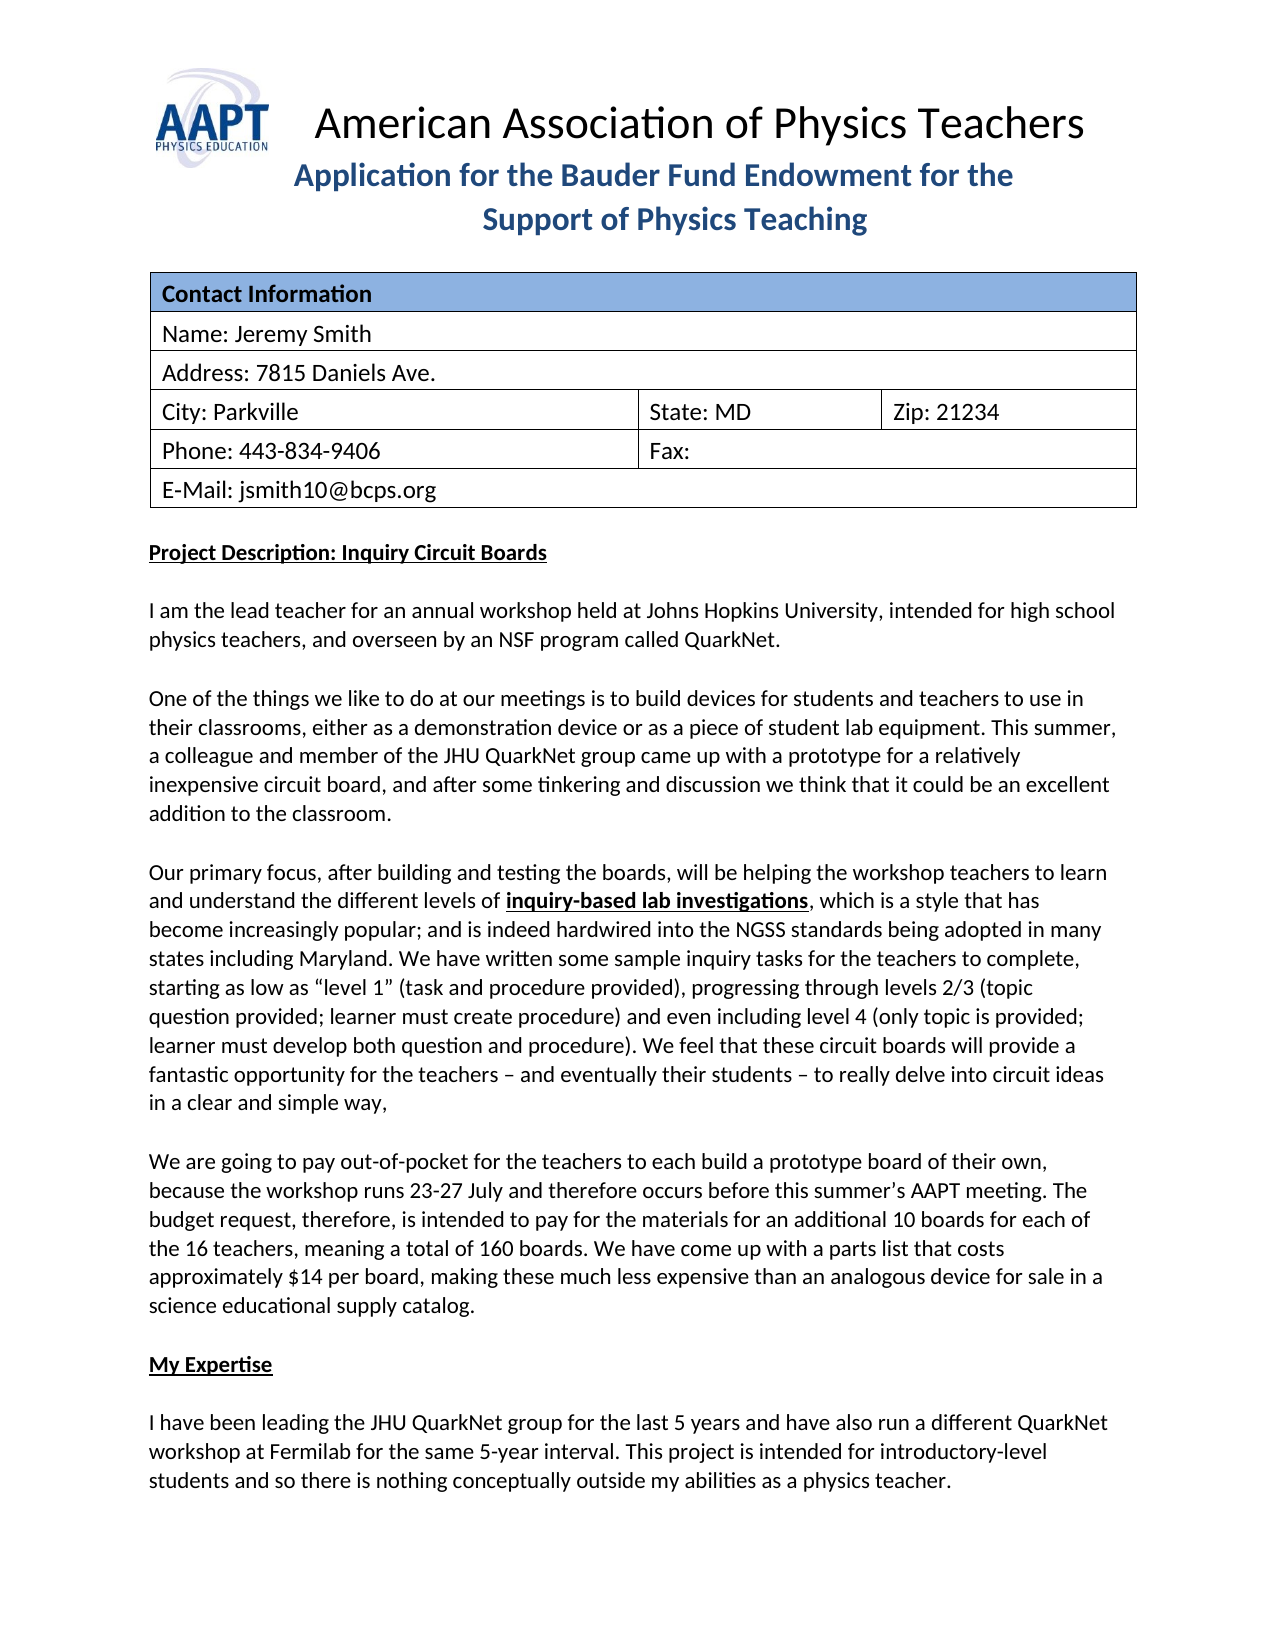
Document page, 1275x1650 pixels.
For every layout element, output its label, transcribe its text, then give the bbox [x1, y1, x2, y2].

table_cell City: Parkville [151, 390, 638, 428]
table_cell Address: 7815 Daniels Ave. [151, 351, 1136, 389]
text We are going to pay out-of-pocket for the teachers to each build a prototype board of their own, because the workshop runs 23-27 July and therefore occurs before this summer’s AAPT meeting. The budget request, therefore, is intended to pay for the materials for an additional 10 boards for each of the 16 teachers, meaning a total of 160 boards. We have come up with a parts list that costs approximately $14 per board, making these much less expensive than an analogous device for sale in a science educational supply catalog. [148, 1147, 1119, 1319]
text Support of Physics Teaching [230, 198, 1119, 239]
text One of the things we like to do at our meetings is to build devices for students and teachers to use in their classrooms, either as a demonstration device or as a piece of student lab equipment. This summer, a colleague and member of the JHU QuarkNet group came up with a prototype for a relatively inexpensive circuit board, and after some tinkering and discussion we think that it could be an excellent addition to the classroom. [148, 684, 1119, 827]
table_cell E‐Mail: jsmith10@bcps.org [151, 469, 1136, 507]
text Application for the Bauder Fund Endowment for the [156, 154, 1119, 195]
text Project Description: Inquiry Circuit Boards [148, 538, 1119, 566]
table_cell Phone: 443-834-9406 [151, 430, 638, 467]
table_cell State: MD [639, 390, 881, 428]
table_header Contact Information [151, 273, 1136, 311]
table_cell Fax: [639, 430, 1136, 467]
table_cell Name: Jeremy Smith [151, 312, 1136, 350]
table_cell Zip: 21234 [882, 390, 1136, 428]
text Our primary focus, after building and testing the boards, will be helping the workshop teachers to learn and understand the different levels of inquiry-based lab investigations, which is a style that has become increasingly popular; and is indeed hardwired into the NGSS standards being adopted in many states including Maryland. We have written some sample inquiry tasks for the teachers to complete, starting as low as “level 1” (task and procedure provided), progressing through levels 2/3 (topic question provided; learner must create procedure) and even including level 4 (only topic is provided; learner must develop both question and procedure). We feel that these circuit boards will provide a fantastic opportunity for the teachers – and eventually their students – to really delve into circuit ideas in a clear and simple way, [148, 858, 1119, 1117]
text I am the lead teacher for an annual workshop held at Johns Hopkins University, intended for high school physics teachers, and overseen by an NSF program called QuarkNet. [148, 596, 1119, 653]
picture [156, 68, 269, 168]
text I have been leading the JHU QuarkNet group for the last 5 years and have also run a different QuarkNet workshop at Fermilab for the same 5-year interval. This project is intended for introductory-level students and so there is nothing conceptually outside my abilities as a physics teacher. [148, 1408, 1119, 1494]
text My Expertise [148, 1350, 1119, 1378]
text American Association of Physics Teachers [269, 94, 1119, 150]
